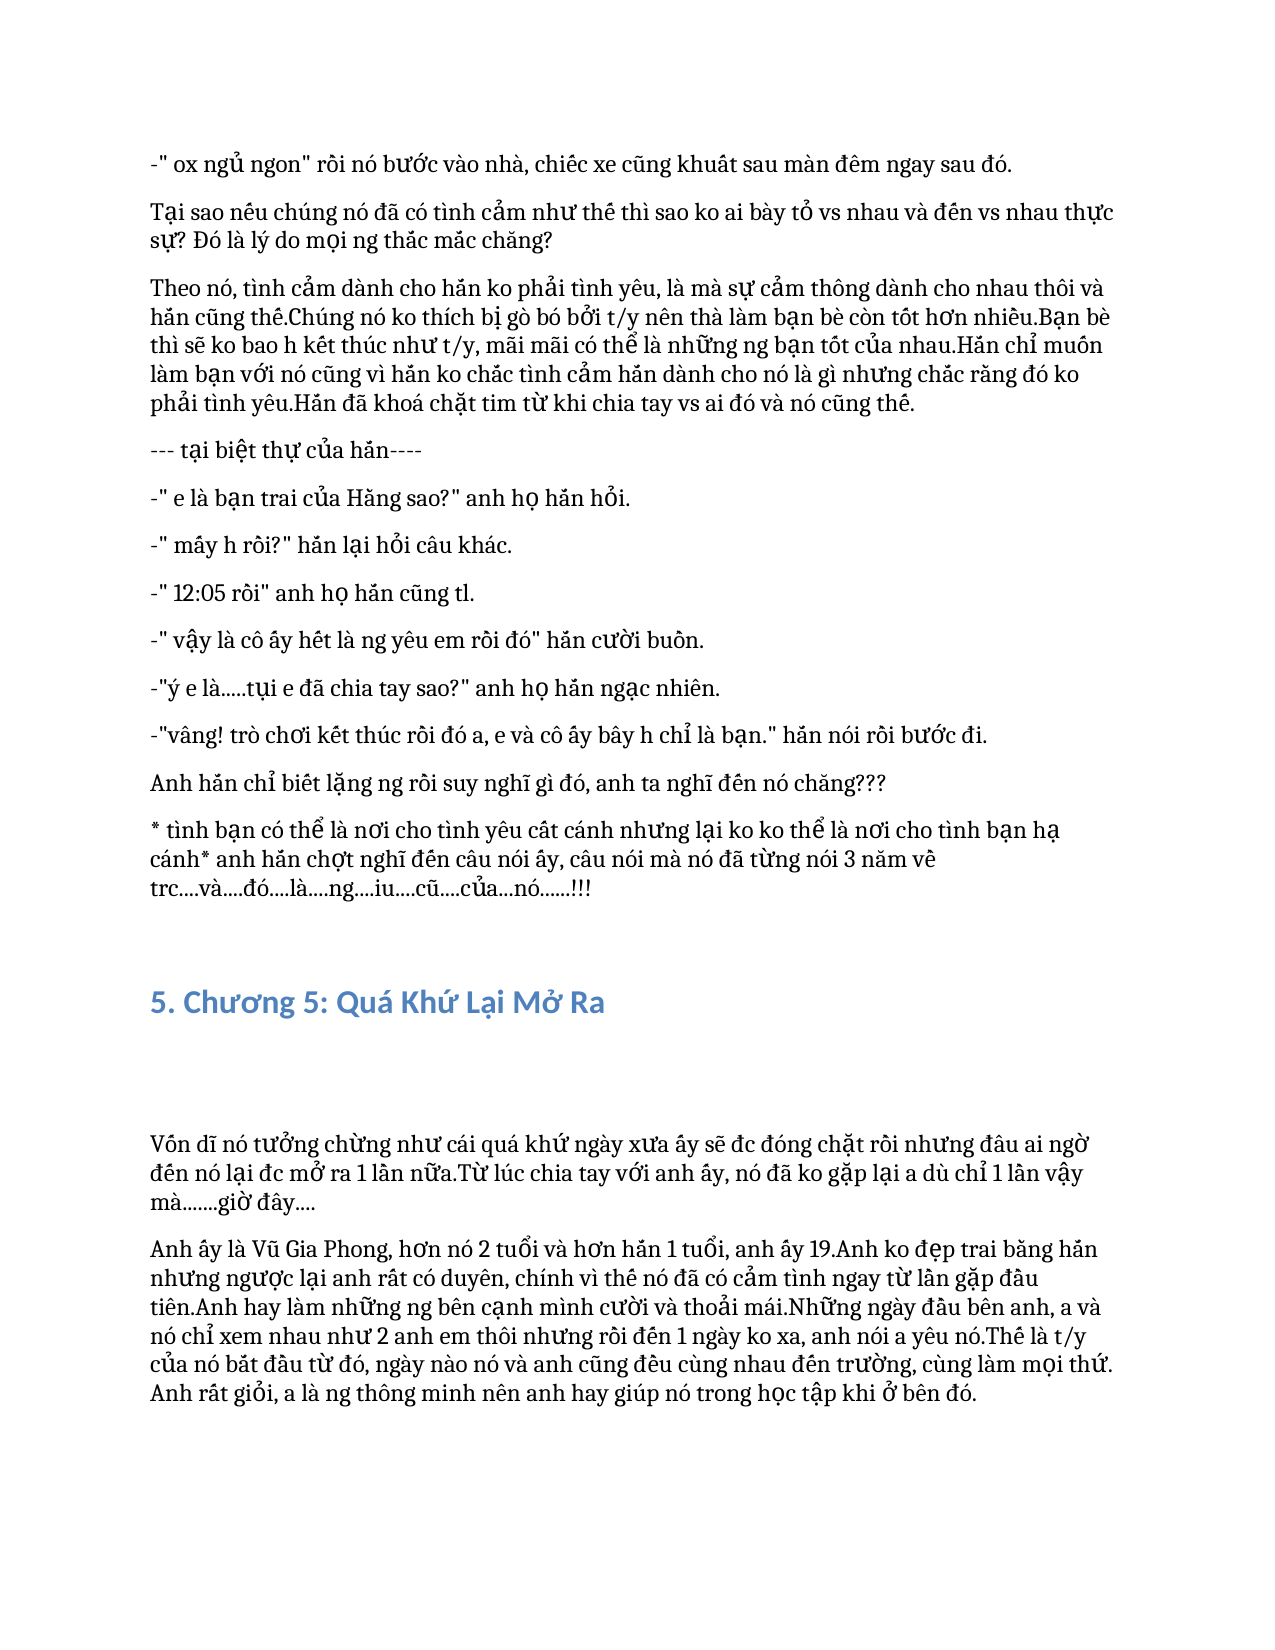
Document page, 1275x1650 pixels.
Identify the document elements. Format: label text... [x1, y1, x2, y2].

text --- tại biệt thự của hắn---- [150, 436, 1125, 465]
text -"ý e là.....tụi e đã chia tay sao?" anh họ hắn ngạc nhiên. [150, 674, 1125, 702]
text Tại sao nếu chúng nó đã có tình cảm như thế thì sao ko ai bày tỏ vs nhau và đến vs nhau thực sự? Đó là lý do mọi ng thắc mắc chăng? [150, 197, 1125, 255]
text Anh ấy là Vũ Gia Phong, hơn nó 2 tuổi và hơn hắn 1 tuổi, anh ấy 19.Anh ko đẹp trai bằng hắn nhưng ngược lại anh rất có duyên, chính vì thế nó đã có cảm tình ngay từ lần gặp đầu tiên.Anh hay làm những ng bên cạnh mình cười và thoải mái.Những ngày đầu bên anh, a và nó chỉ xem nhau như 2 anh em thôi nhưng rồi đến 1 ngày ko xa, anh nói a yêu nó.Thế là t/y của nó bắt đầu từ đó, ngày nào nó và anh cũng đều cùng nhau đến trường, cùng làm mọi thứ. Anh rất giỏi, a là ng thông minh nên anh hay giúp nó trong học tập khi ở bên đó. [150, 1235, 1125, 1408]
subtitle 5. Chương 5: Quá Khứ Lại Mở Ra [150, 981, 1125, 1022]
text Anh hắn chỉ biết lặng ng rồi suy nghĩ gì đó, anh ta nghĩ đến nó chăng??? [150, 769, 1125, 797]
text * tình bạn có thể là nơi cho tình yêu cất cánh nhưng lại ko ko thể là nơi cho tình bạn hạ cánh* anh hắn chợt nghĩ đến câu nói ấy, câu nói mà nó đã từng nói 3 năm về trc....và....đó....là....ng....iu....cũ....của...nó......!!! [150, 816, 1125, 960]
text -" e là bạn trai của Hằng sao?" anh họ hắn hỏi. [150, 484, 1125, 512]
text -" vậy là cô ấy hết là ng yêu em rồi đó" hắn cười buồn. [150, 626, 1125, 655]
text -"vâng! trò chơi kết thúc rồi đó a, e và cô ấy bây h chỉ là bạn." hắn nói rồi bước đi. [150, 721, 1125, 750]
text Vốn dĩ nó tưởng chừng như cái quá khứ ngày xưa ấy sẽ đc đóng chặt rồi nhưng đâu ai ngờ đến nó lại đc mở ra 1 lần nữa.Từ lúc chia tay với anh ấy, nó đã ko gặp lại a dù chỉ 1 lần vậy mà.......giờ đây.... [150, 1130, 1125, 1217]
text -" mấy h rồi?" hắn lại hỏi câu khác. [150, 531, 1125, 560]
text Theo nó, tình cảm dành cho hắn ko phải tình yêu, là mà sự cảm thông dành cho nhau thôi và hắn cũng thế.Chúng nó ko thích bị gò bó bởi t/y nên thà làm bạn bè còn tốt hơn nhiều.Bạn bè thì sẽ ko bao h kết thúc như t/y, mãi mãi có thể là những ng bạn tốt của nhau.Hắn chỉ muốn làm bạn với nó cũng vì hắn ko chắc tình cảm hắn dành cho nó là gì nhưng chắc rằng đó ko phải tình yêu.Hắn đã khoá chặt tim từ khi chia tay vs ai đó và nó cũng thế. [150, 274, 1125, 417]
text -" 12:05 rồi" anh họ hắn cũng tl. [150, 579, 1125, 607]
text -" ox ngủ ngon" rồi nó bước vào nhà, chiếc xe cũng khuất sau màn đêm ngay sau đó. [150, 150, 1125, 179]
